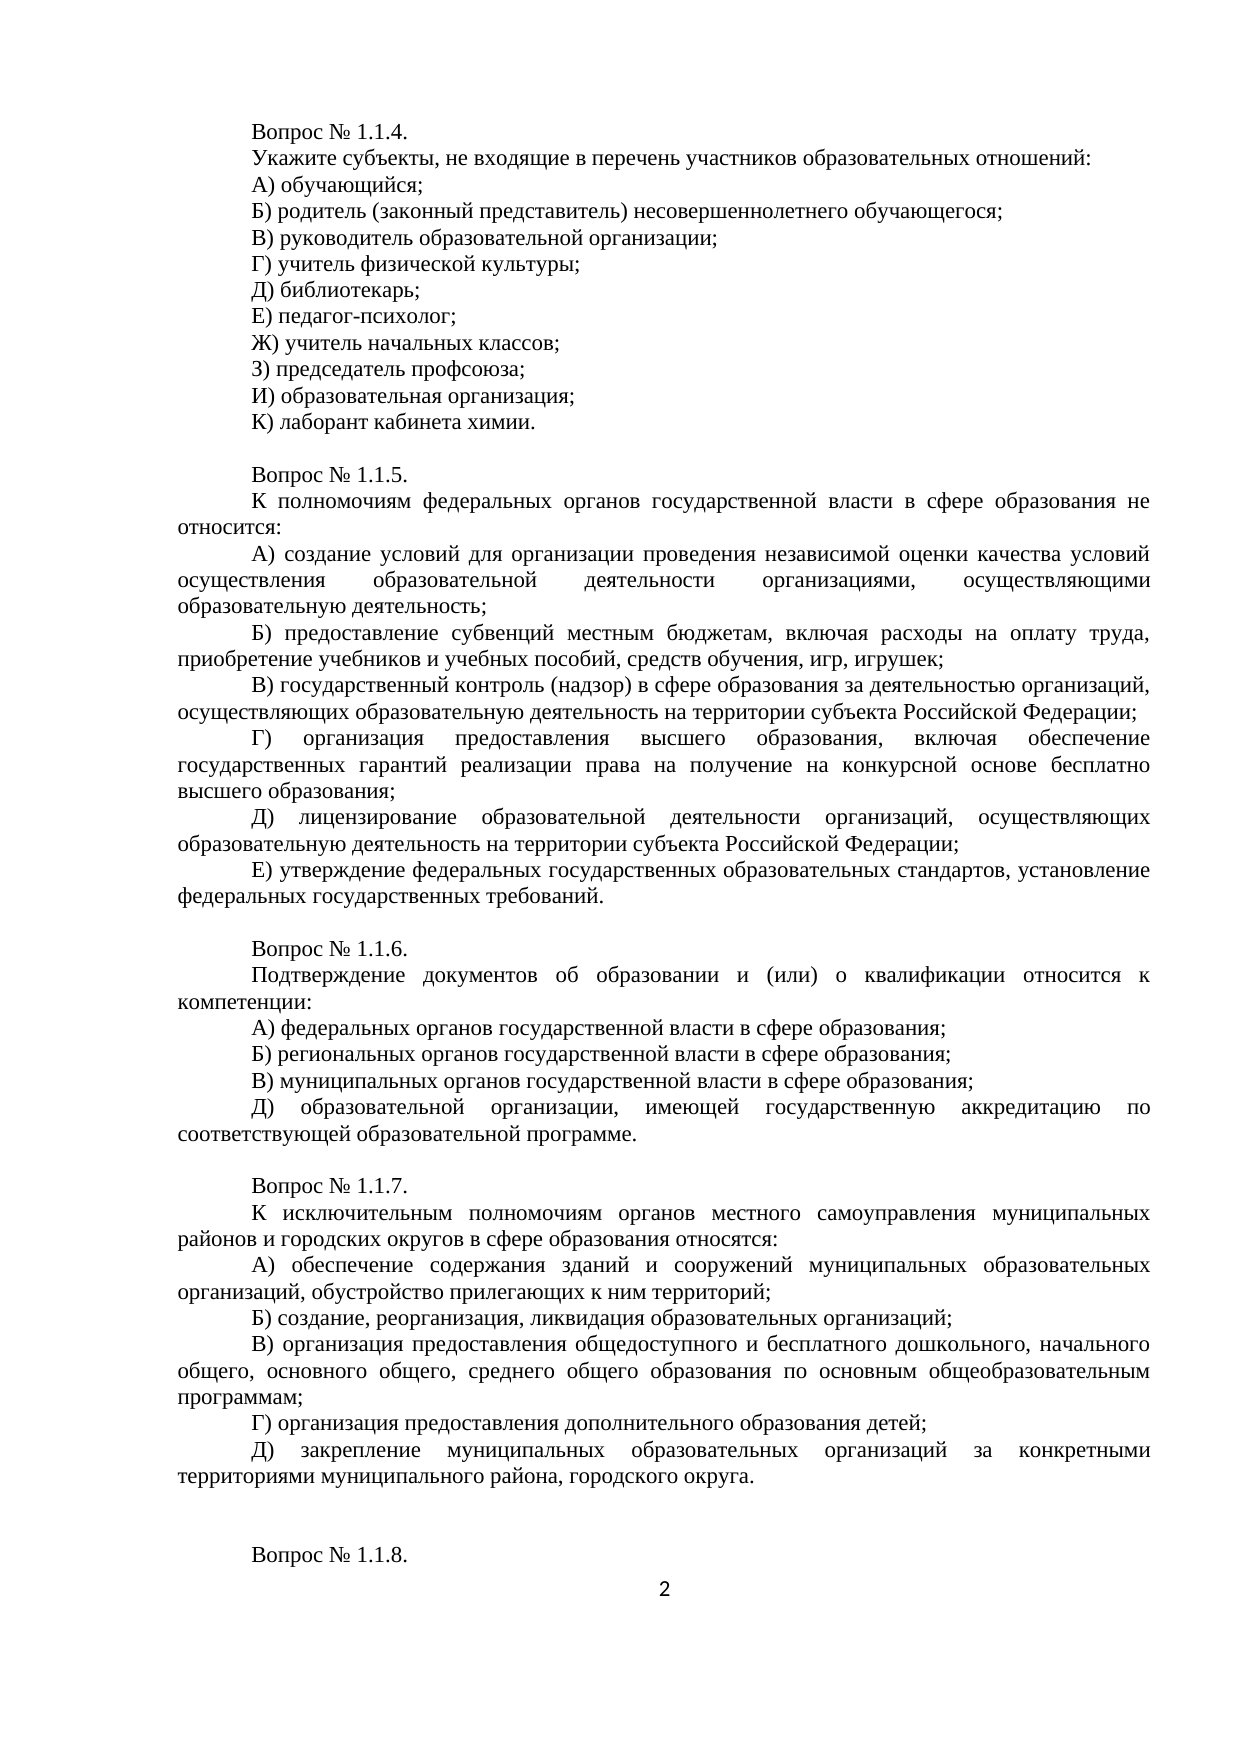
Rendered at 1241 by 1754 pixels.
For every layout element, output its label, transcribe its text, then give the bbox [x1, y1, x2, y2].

text Г) организация предоставления дополнительного образования детей; [177, 1409, 1152, 1436]
text И) образовательная организация; [177, 382, 1152, 408]
text Вопрос № 1.1.4. [177, 118, 1152, 144]
text Д) библиотекарь; [177, 276, 1152, 303]
text Укажите субъекты, не входящие в перечень участников образовательных отношений: [177, 144, 1152, 171]
text В) муниципальных органов государственной власти в сфере образования; [177, 1067, 1152, 1093]
text В) руководитель образовательной организации; [177, 223, 1152, 250]
text К полномочиям федеральных органов государственной власти в сфере образования не относится: [177, 487, 1152, 540]
text Б) региональных органов государственной власти в сфере образования; [177, 1041, 1152, 1067]
text Д) закрепление муниципальных образовательных организаций за конкретными территориями муниципального района, городского округа. [177, 1436, 1152, 1488]
text Д) образовательной организации, имеющей государственную аккредитацию по соответствующей образовательной программе. [177, 1093, 1152, 1146]
text К) лаборант кабинета химии. [177, 408, 1152, 434]
text А) федеральных органов государственной власти в сфере образования; [177, 1014, 1152, 1041]
text Ж) учитель начальных классов; [177, 329, 1152, 355]
text К исключительным полномочиям органов местного самоуправления муниципальных районов и городских округов в сфере образования относятся: [177, 1199, 1152, 1251]
text Е) утверждение федеральных государственных образовательных стандартов, установление федеральных государственных требований. [177, 856, 1152, 909]
text Б) создание, реорганизация, ликвидация образовательных организаций; [177, 1304, 1152, 1330]
text Б) предоставление субвенций местным бюджетам, включая расходы на оплату труда, приобретение учебников и учебных пособий, средств обучения, игр, игрушек; [177, 619, 1152, 672]
text З) председатель профсоюза; [177, 355, 1152, 382]
text Г) учитель физической культуры; [177, 250, 1152, 276]
text В) государственный контроль (надзор) в сфере образования за деятельностью организаций, осуществляющих образовательную деятельность на территории субъекта Российской Федерации; [177, 672, 1152, 724]
text Подтверждение документов об образовании и (или) о квалификации относится к компетенции: [177, 961, 1152, 1014]
text А) создание условий для организации проведения независимой оценки качества условий осуществления образовательной деятельности организациями, осуществляющими образовательную деятельность; [177, 540, 1152, 619]
text Д) лицензирование образовательной деятельности организаций, осуществляющих образовательную деятельность на территории субъекта Российской Федерации; [177, 803, 1152, 856]
text Г) организация предоставления высшего образования, включая обеспечение государственных гарантий реализации права на получение на конкурсной основе бесплатно высшего образования; [177, 724, 1152, 803]
text Вопрос № 1.1.7. [177, 1172, 1152, 1199]
text Вопрос № 1.1.5. [177, 461, 1152, 487]
text Вопрос № 1.1.6. [177, 935, 1152, 961]
text Вопрос № 1.1.8. [177, 1541, 1152, 1568]
text Е) педагог-психолог; [177, 303, 1152, 329]
text В) организация предоставления общедоступного и бесплатного дошкольного, начального общего, основного общего, среднего общего образования по основным общеобразовательным программам; [177, 1330, 1152, 1409]
text А) обучающийся; [177, 171, 1152, 197]
text А) обеспечение содержания зданий и сооружений муниципальных образовательных организаций, обустройство прилегающих к ним территорий; [177, 1251, 1152, 1304]
text Б) родитель (законный представитель) несовершеннолетнего обучающегося; [177, 197, 1152, 223]
